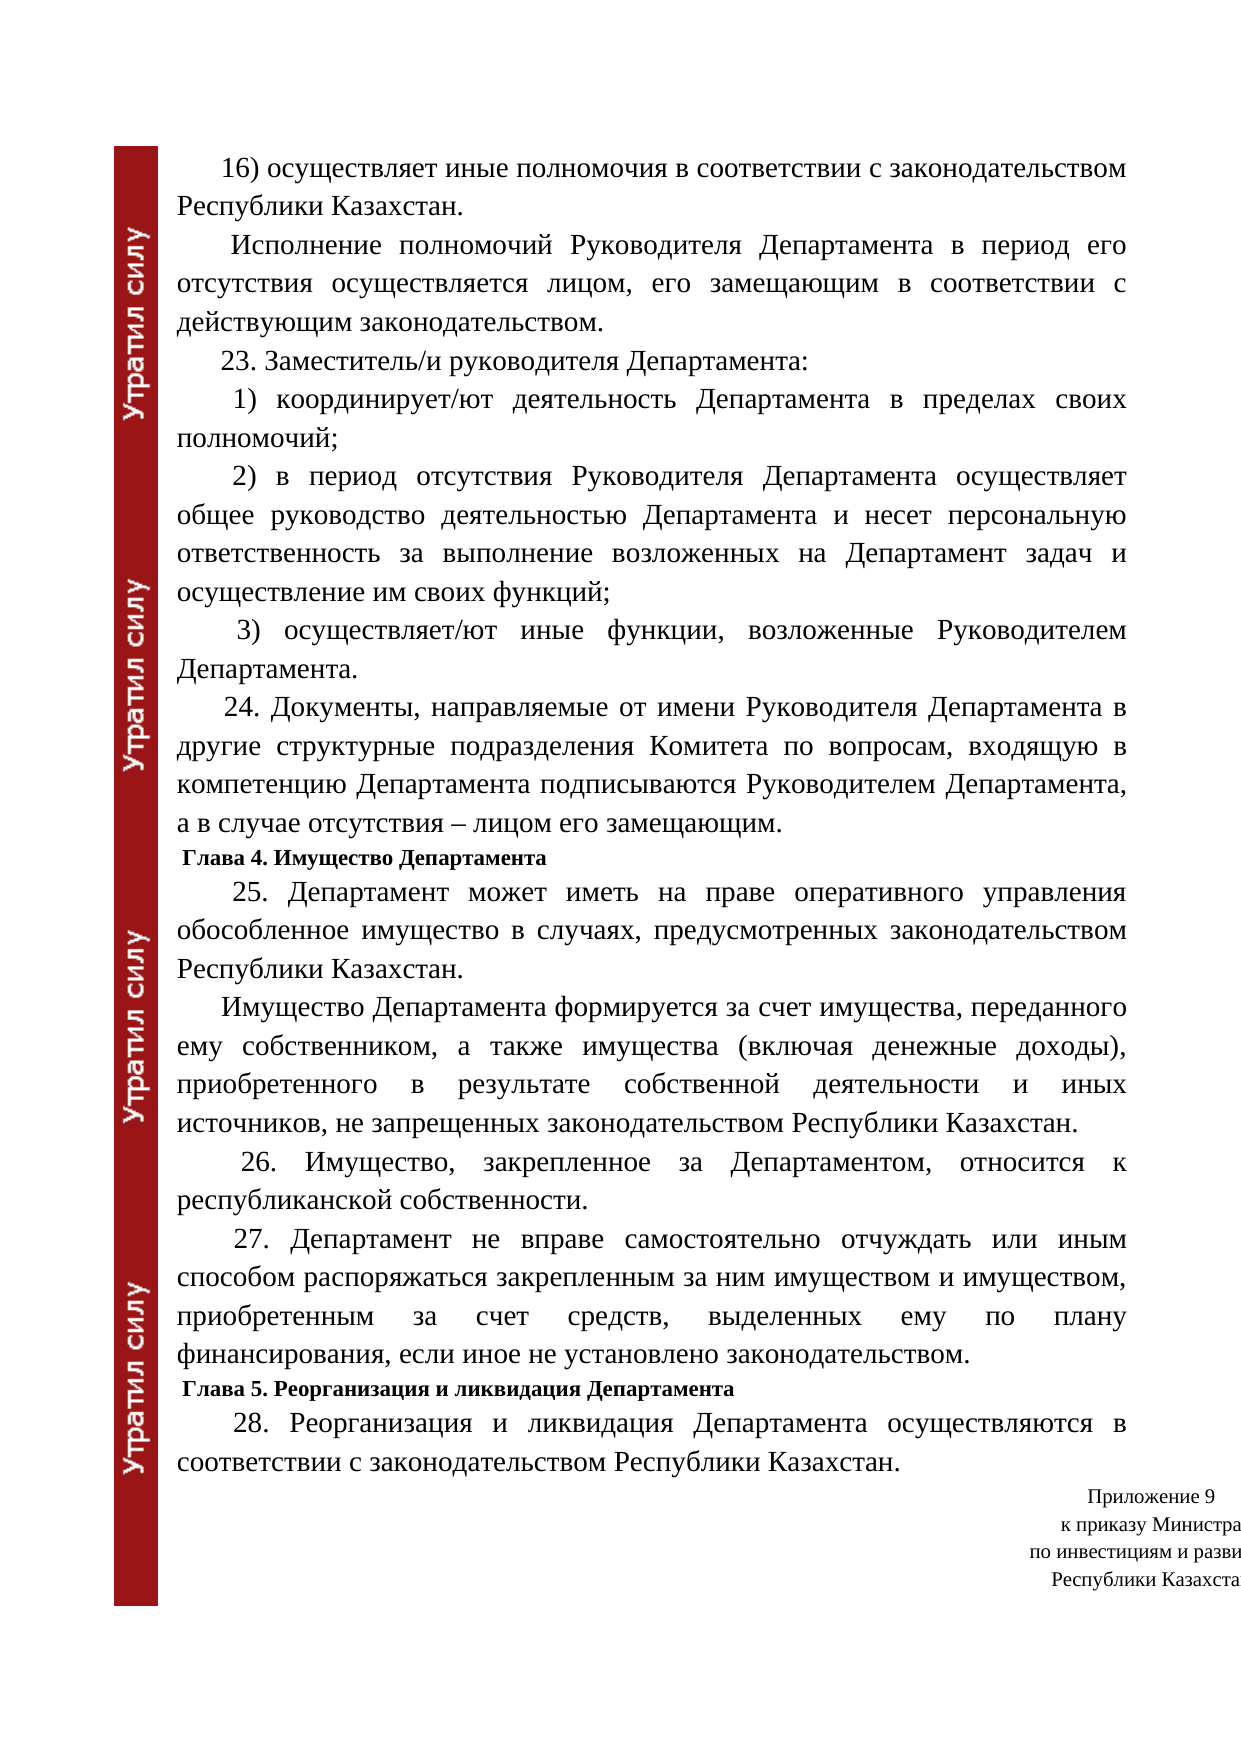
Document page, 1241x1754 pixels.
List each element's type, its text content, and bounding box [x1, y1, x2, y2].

picture [114, 984, 158, 989]
picture [114, 222, 158, 227]
table_header [101, 1482, 912, 1592]
picture [114, 146, 158, 150]
text 27. Департамент не вправе самостоятельно отчуждать или иным способом распоряжаться закрепленным за ним имуществом и имуществом, приобретенным за счет средств, выделенных ему по плану финансирования, если иное не установлено законодательством. [112, 1221, 1128, 1370]
picture [114, 1139, 158, 1144]
picture [114, 1370, 158, 1375]
text 28. Реорганизация и ликвидация Департамента осуществляются в соответствии с законодательством Республики Казахстан. [112, 1405, 1128, 1477]
text Исполнение полномочий Руководителя Департамента в период его отсутствия осуществляется лицом, его замещающим в соответствии с действующим законодательством. [112, 227, 1128, 338]
picture [114, 607, 158, 612]
text Глава 5. Реорганизация и ликвидация Департамента [112, 1375, 1128, 1401]
text Имущество Департамента формируется за счет имущества, переданного ему собственником, а также имущества (включая денежные доходы), приобретенного в результате собственной деятельности и иных источников, не запрещенных законодательством Республики Казахстан. [112, 989, 1128, 1139]
text 16) осуществляет иные полномочия в соответствии с законодательством Республики Казахстан. [112, 150, 1128, 222]
picture [114, 338, 158, 343]
text 25. Департамент может иметь на праве оперативного управления обособленное имущество в случаях, предусмотренных законодательством Республики Казахстан. [112, 874, 1128, 984]
picture [114, 1477, 158, 1482]
text 24. Документы, направляемые от имени Руководителя Департамента в другие структурные подразделения Комитета по вопросам, входящую в компетенцию Департамента подписываются Руководителем Департамента, а в случае отсутствия – лицом его замещающим. [112, 689, 1128, 839]
picture [114, 1592, 158, 1606]
picture [114, 376, 158, 381]
table_header Приложение 9 к приказу Министра по инвестициям и развитию Республики Казахстан от 5 декабря 2017 года № 840 [912, 1482, 1240, 1592]
text 23. Заместитель/и руководителя Департамента: [112, 343, 1128, 376]
text 3) осуществляет/ют иные функции, возложенные Руководителем Департамента. [112, 612, 1128, 684]
text 1) координирует/ют деятельность Департамента в пределах своих полномочий; [112, 381, 1128, 453]
text 26. Имущество, закрепленное за Департаментом, относится к республиканской собственности. [112, 1144, 1128, 1216]
picture [114, 839, 158, 844]
text 2) в период отсутствия Руководителя Департамента осуществляет общее руководство деятельностью Департамента и несет персональную ответственность за выполнение возложенных на Департамент задач и осуществление им своих функций; [112, 458, 1128, 607]
picture [114, 870, 158, 874]
picture [114, 453, 158, 458]
picture [114, 684, 158, 689]
picture [114, 1401, 158, 1405]
text Глава 4. Имущество Департамента [112, 844, 1128, 870]
picture [114, 1216, 158, 1221]
